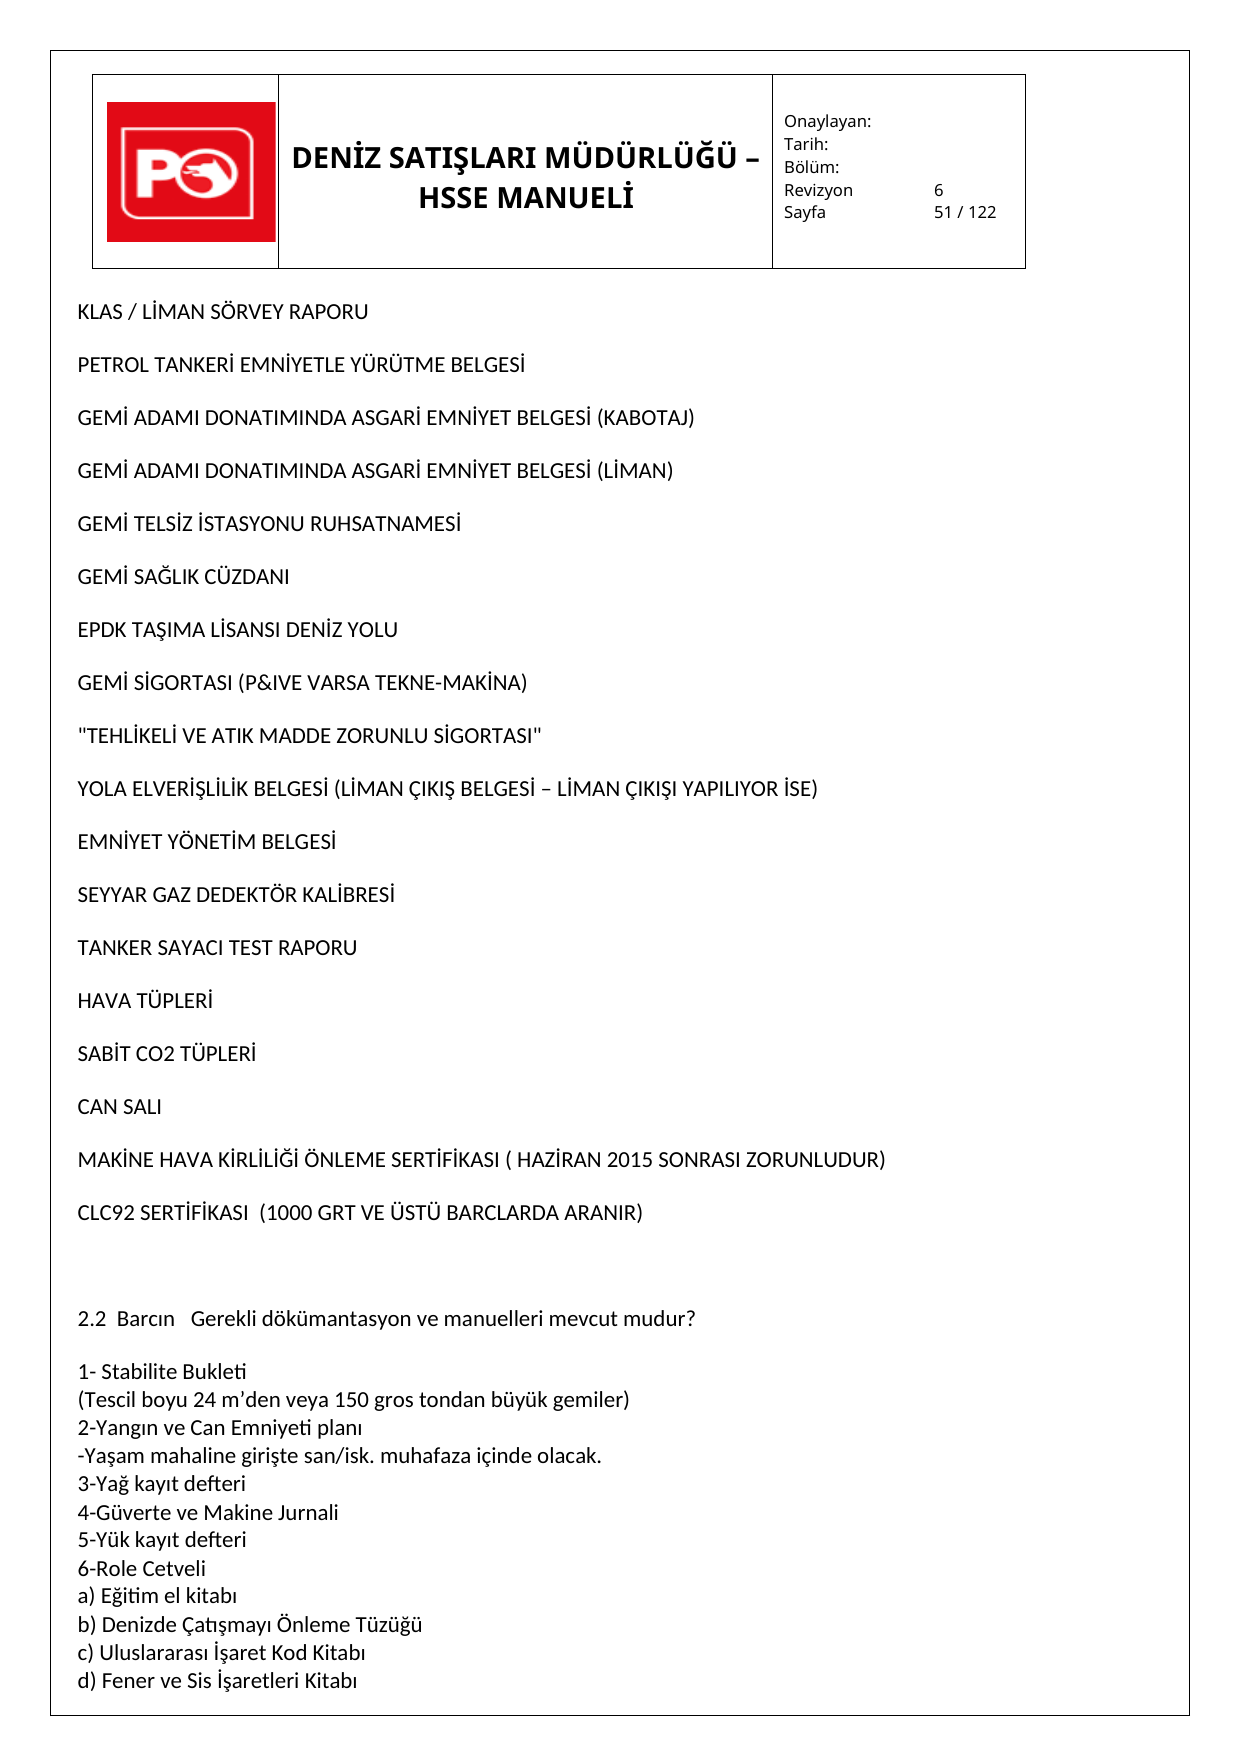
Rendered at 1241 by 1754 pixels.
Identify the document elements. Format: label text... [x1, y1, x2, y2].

text GEMİ TELSİZ İSTASYONU RUHSATNAMESİ [77, 509, 1126, 537]
text 1- Stabilite Bukleti [77, 1357, 1126, 1386]
picture [107, 102, 276, 242]
text MAKİNE HAVA KİRLİLİĞİ ÖNLEME SERTİFİKASI ( HAZİRAN 2015 SONRASI ZORUNLUDUR) [77, 1145, 1126, 1173]
text GEMİ ADAMI DONATIMINDA ASGARİ EMNİYET BELGESİ (LİMAN) [77, 456, 1126, 484]
text 2-Yangın ve Can Emniyeti planı [77, 1413, 1126, 1442]
text GEMİ ADAMI DONATIMINDA ASGARİ EMNİYET BELGESİ (KABOTAJ) [77, 403, 1126, 431]
text EPDK TAŞIMA LİSANSI DENİZ YOLU [77, 615, 1126, 643]
text CAN SALI [77, 1092, 1126, 1120]
text -Yaşam mahaline girişte san/isk. muhafaza içinde olacak. [77, 1442, 1126, 1469]
text HAVA TÜPLERİ [77, 986, 1126, 1014]
text c) Uluslararası İşaret Kod Kitabı [77, 1638, 1126, 1666]
text 5-Yük kayıt defteri [77, 1526, 1126, 1554]
text KLAS / LİMAN SÖRVEY RAPORU [77, 297, 1126, 325]
text 6-Role Cetveli [77, 1554, 1126, 1582]
text TANKER SAYACI TEST RAPORU [77, 933, 1126, 961]
text GEMİ SİGORTASI (P&IVE VARSA TEKNE-MAKİNA) [77, 668, 1126, 696]
text 3-Yağ kayıt defteri [77, 1469, 1126, 1498]
text b) Denizde Çatışmayı Önleme Tüzüğü [77, 1610, 1126, 1638]
text "TEHLİKELİ VE ATIK MADDE ZORUNLU SİGORTASI" [77, 721, 1126, 749]
text GEMİ SAĞLIK CÜZDANI [77, 562, 1126, 590]
text (Tescil boyu 24 m’den veya 150 gros tondan büyük gemiler) [77, 1386, 1126, 1413]
text SABİT CO2 TÜPLERİ [77, 1039, 1126, 1067]
text 2.2 Barcın Gerekli dökümantasyon ve manuelleri mevcut mudur? [77, 1304, 1126, 1332]
text YOLA ELVERİŞLİLİK BELGESİ (LİMAN ÇIKIŞ BELGESİ – LİMAN ÇIKIŞI YAPILIYOR İSE) [77, 774, 1126, 802]
text CLC92 SERTİFİKASI (1000 GRT VE ÜSTÜ BARCLARDA ARANIR) [77, 1198, 1126, 1226]
text a) Eğitim el kitabı [77, 1582, 1126, 1610]
text SEYYAR GAZ DEDEKTÖR KALİBRESİ [77, 880, 1126, 908]
text d) Fener ve Sis İşaretleri Kitabı [77, 1666, 1126, 1694]
text PETROL TANKERİ EMNİYETLE YÜRÜTME BELGESİ [77, 350, 1126, 378]
text EMNİYET YÖNETİM BELGESİ [77, 827, 1126, 855]
text 4-Güverte ve Makine Jurnali [77, 1498, 1126, 1526]
